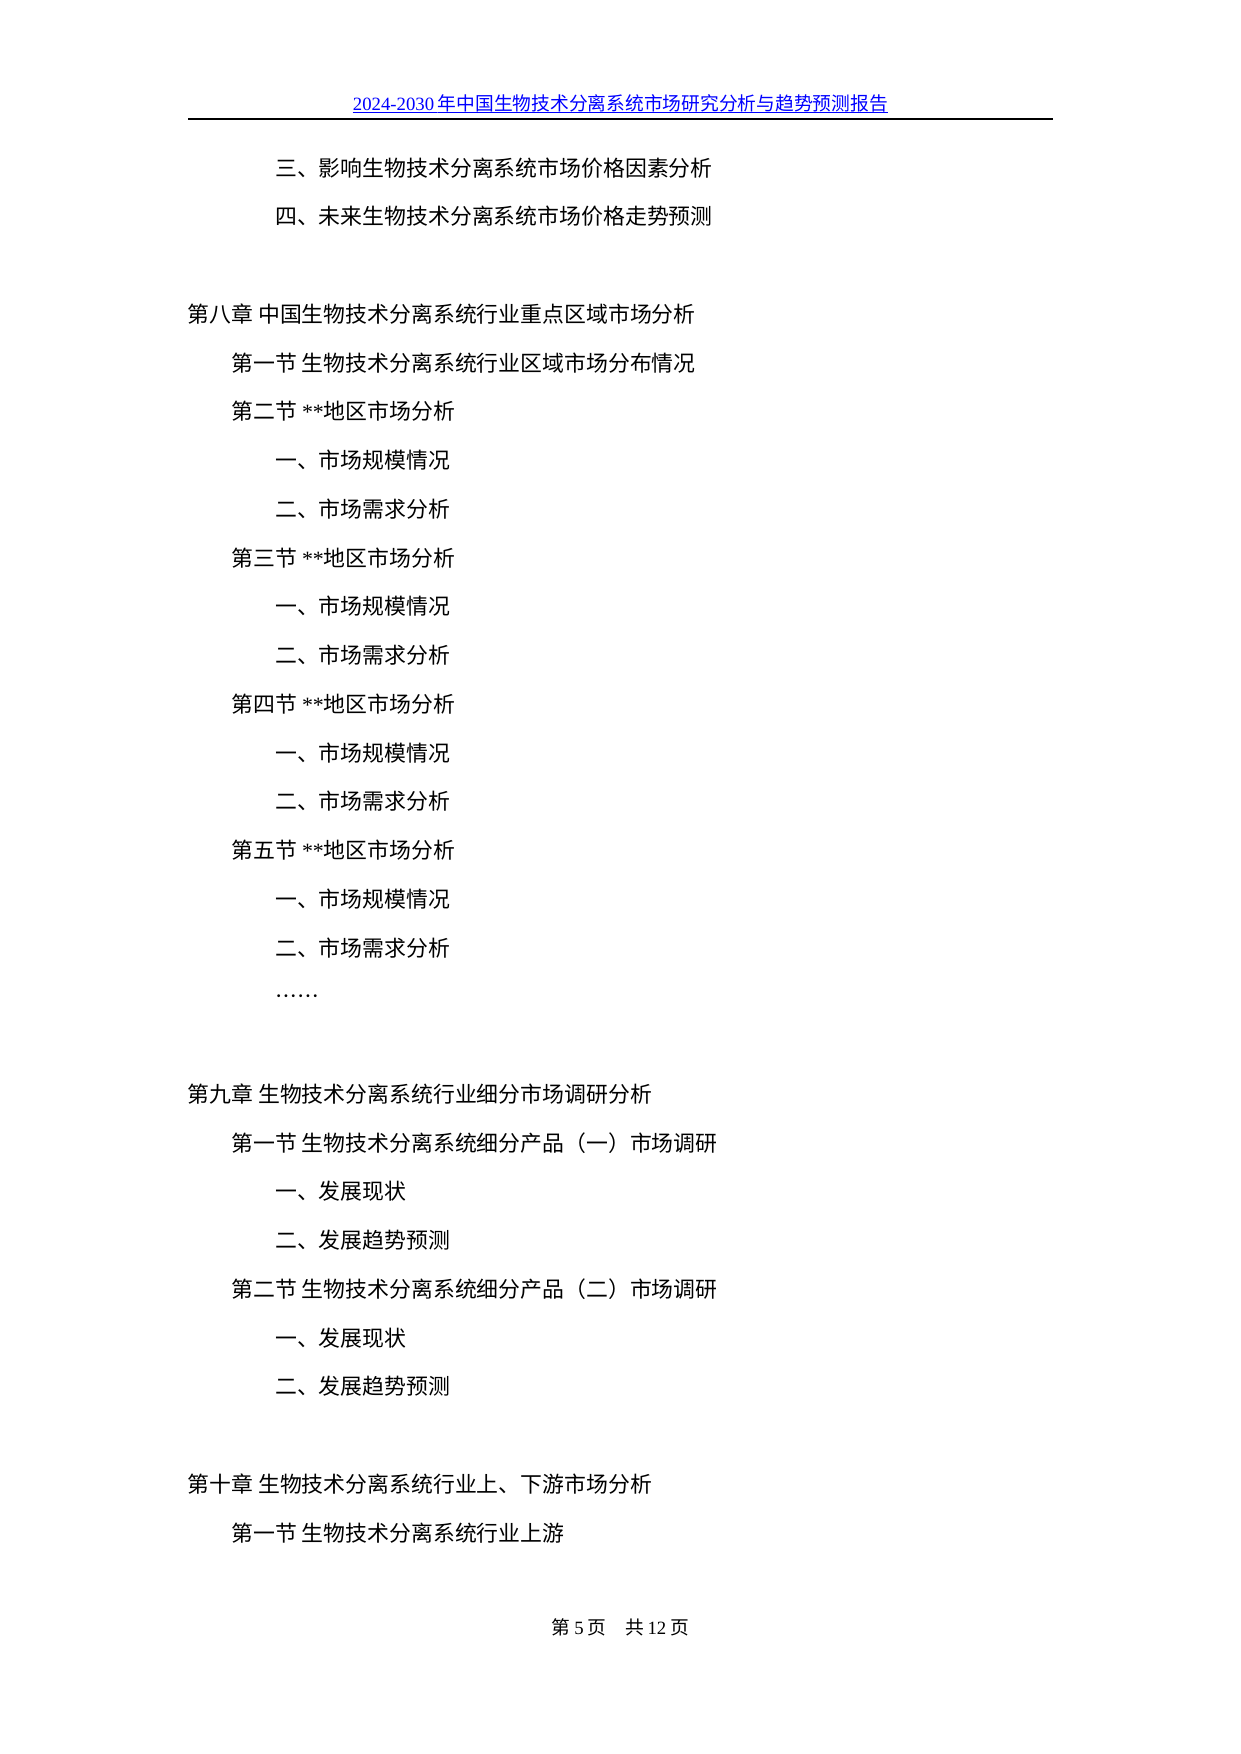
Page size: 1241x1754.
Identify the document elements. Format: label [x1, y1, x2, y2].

text [187, 150, 1053, 1548]
